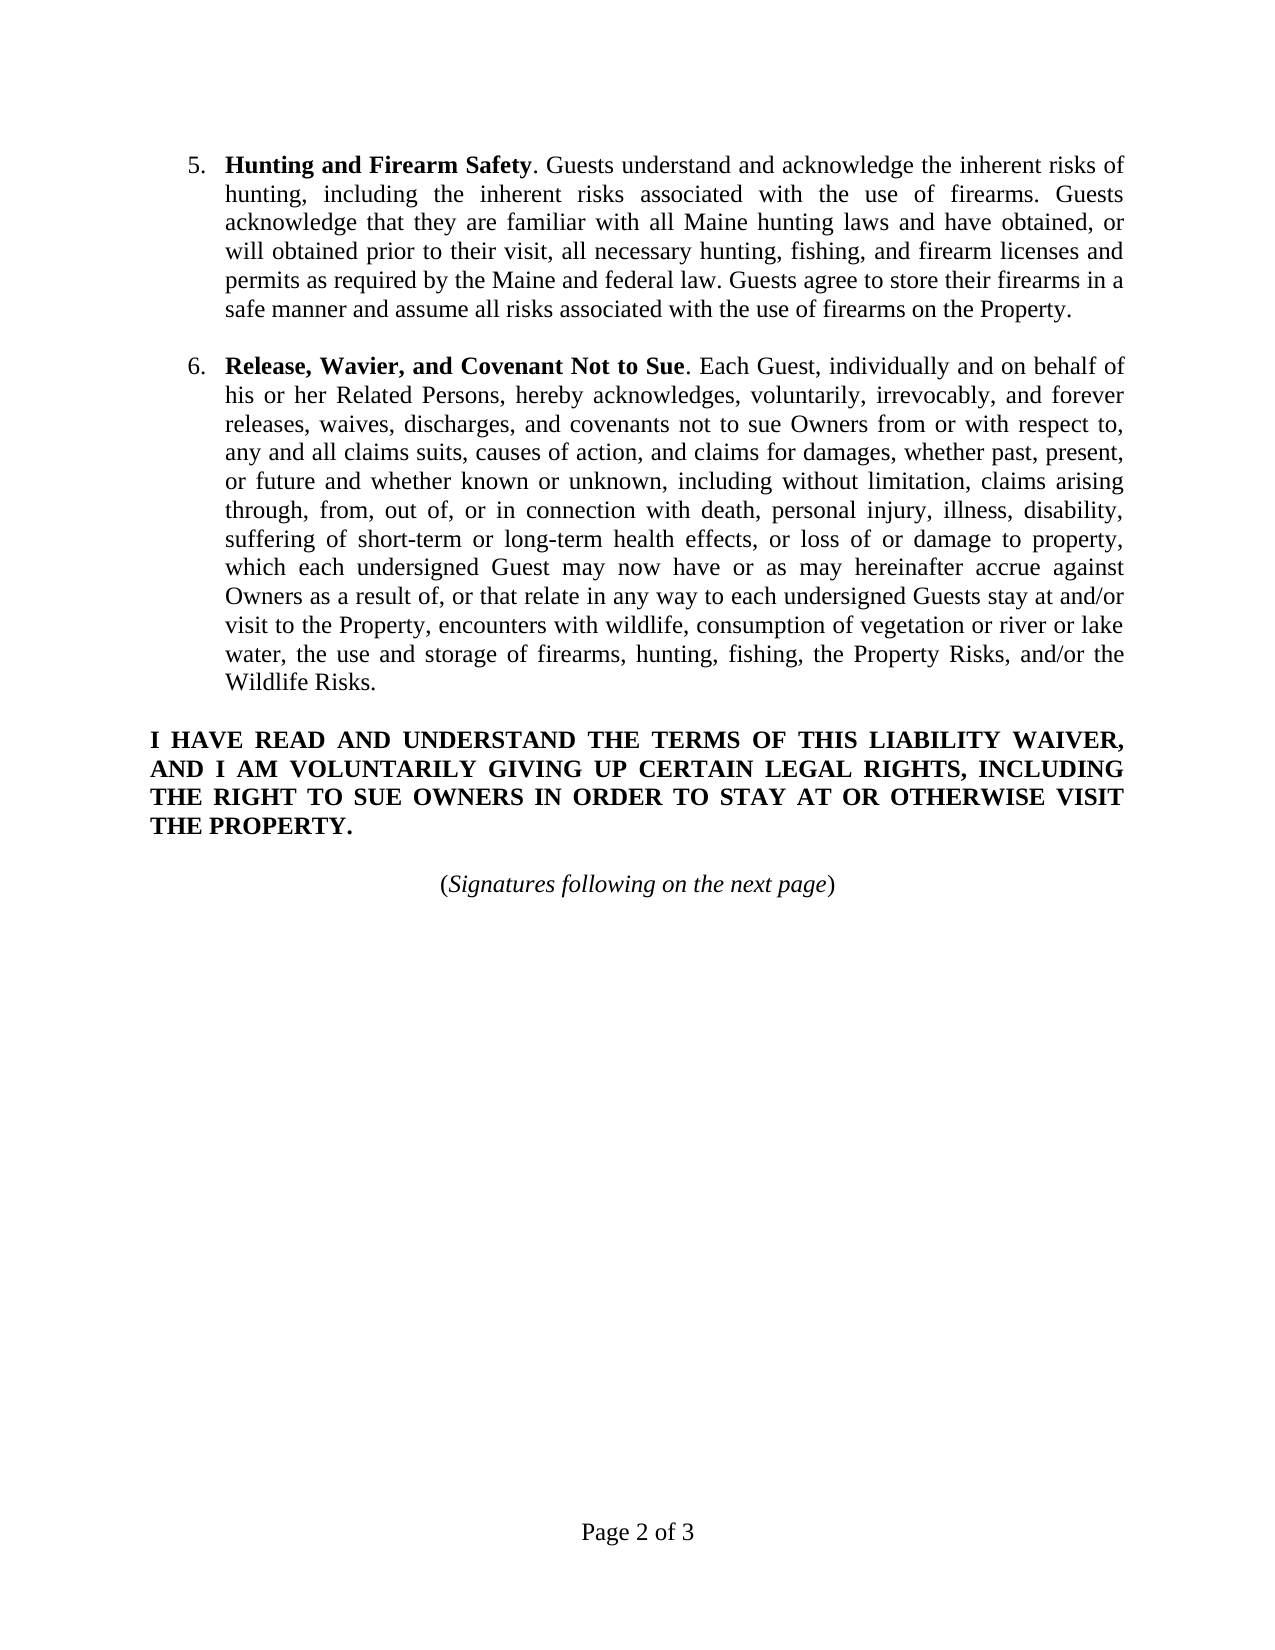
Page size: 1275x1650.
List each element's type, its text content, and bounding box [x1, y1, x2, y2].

list Hunting and Firearm Safety. Guests understand and acknowledge the inherent risks of hunting, including the inherent risks associated with the use of firearms. Guests acknowledge that they are familiar with all Maine hunting laws and have obtained, or will obtained prior to their visit, all necessary hunting, fishing, and firearm licenses and permits as required by the Maine and federal law. Guests agree to store their firearms in a safe manner and assume all risks associated with the use of firearms on the Property. [187, 150, 1125, 322]
text (Signatures following on the next page) [150, 869, 1125, 897]
list Release, Wavier, and Covenant Not to Sue. Each Guest, individually and on behalf of his or her Related Persons, hereby acknowledges, voluntarily, irrevocably, and forever releases, waives, discharges, and covenants not to sue Owners from or with respect to, any and all claims suits, causes of action, and claims for damages, whether past, present, or future and whether known or unknown, including without limitation, claims arising through, from, out of, or in connection with death, personal injury, illness, disability, suffering of short-term or long-term health effects, or loss of or damage to property, which each undersigned Guest may now have or as may hereinafter accrue against Owners as a result of, or that relate in any way to each undersigned Guests stay at and/or visit to the Property, encounters with wildlife, consumption of vegetation or river or lake water, the use and storage of firearms, hunting, fishing, the Property Risks, and/or the Wildlife Risks. [187, 351, 1125, 696]
text I HAVE READ AND UNDERSTAND THE TERMS OF THIS LIABILITY WAIVER, AND I AM VOLUNTARILY GIVING UP CERTAIN LEGAL RIGHTS, INCLUDING THE RIGHT TO SUE OWNERS IN ORDER TO STAY AT OR OTHERWISE VISIT THE PROPERTY. [150, 725, 1125, 840]
